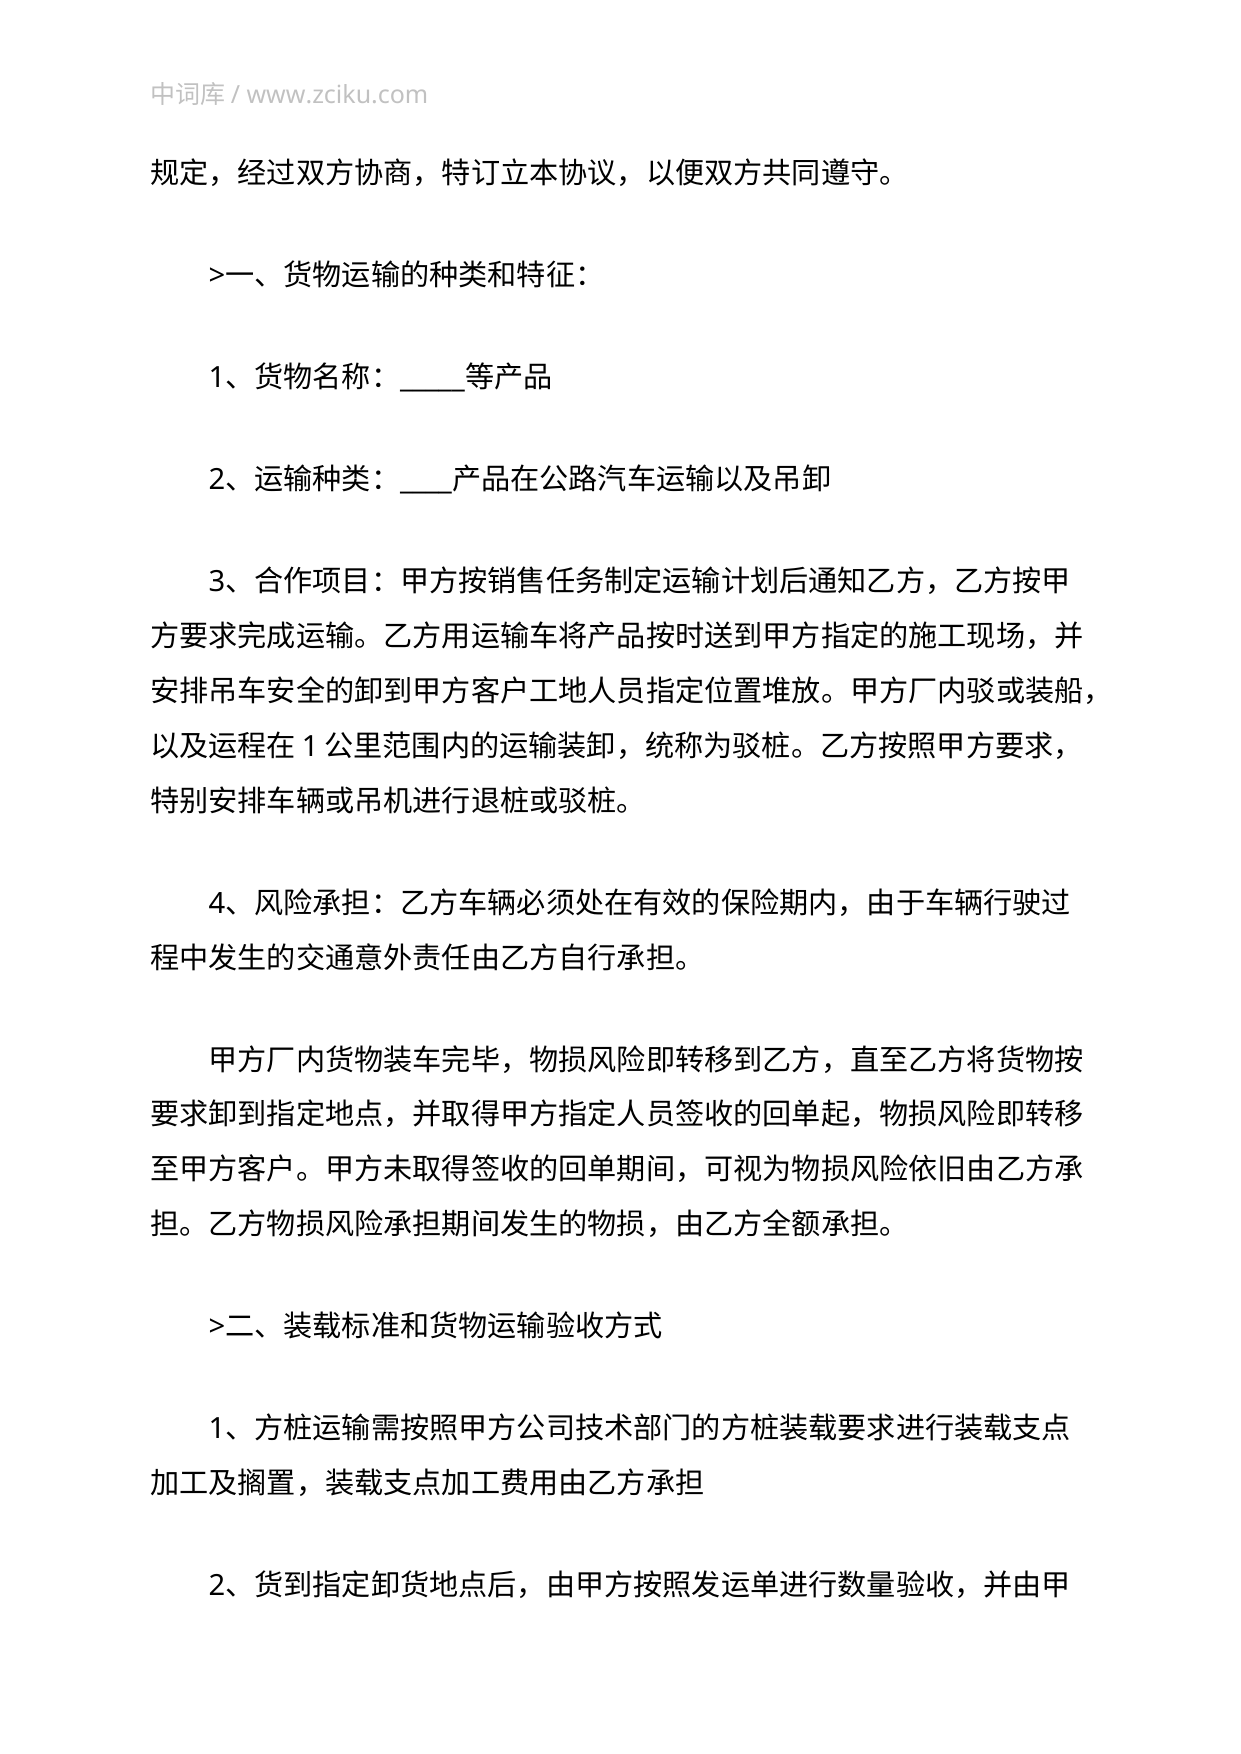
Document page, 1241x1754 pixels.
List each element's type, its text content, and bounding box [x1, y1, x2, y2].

text >二、装载标准和货物运输验收方式 [150, 1302, 1090, 1345]
text 3、合作项目：甲方按销售任务制定运输计划后通知乙方，乙方按甲方要求完成运输。乙方用运输车将产品按时送到甲方指定的施工现场，并安排吊车安全的卸到甲方客户工地人员指定位置堆放。甲方厂内驳或装船，以及运程在1公里范围内的运输装卸，统称为驳桩。乙方按照甲方要求，特别安排车辆或吊机进行退桩或驳桩。 [150, 558, 1090, 820]
text 1、货物名称：_____等产品 [150, 354, 1090, 396]
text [150, 150, 1090, 192]
text 2、运输种类：____产品在公路汽车运输以及吊卸 [150, 456, 1090, 498]
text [150, 1561, 1090, 1604]
text 甲方厂内货物装车完毕，物损风险即转移到乙方，直至乙方将货物按要求卸到指定地点，并取得甲方指定人员签收的回单起，物损风险即转移至甲方客户。甲方未取得签收的回单期间，可视为物损风险依旧由乙方承担。乙方物损风险承担期间发生的物损，由乙方全额承担。 [150, 1036, 1090, 1243]
text 1、方桩运输需按照甲方公司技术部门的方桩装载要求进行装载支点加工及搁置，装载支点加工费用由乙方承担 [150, 1404, 1090, 1502]
text >一、货物运输的种类和特征： [150, 252, 1090, 294]
text 4、风险承担：乙方车辆必须处在有效的保险期内，由于车辆行驶过程中发生的交通意外责任由乙方自行承担。 [150, 879, 1090, 977]
